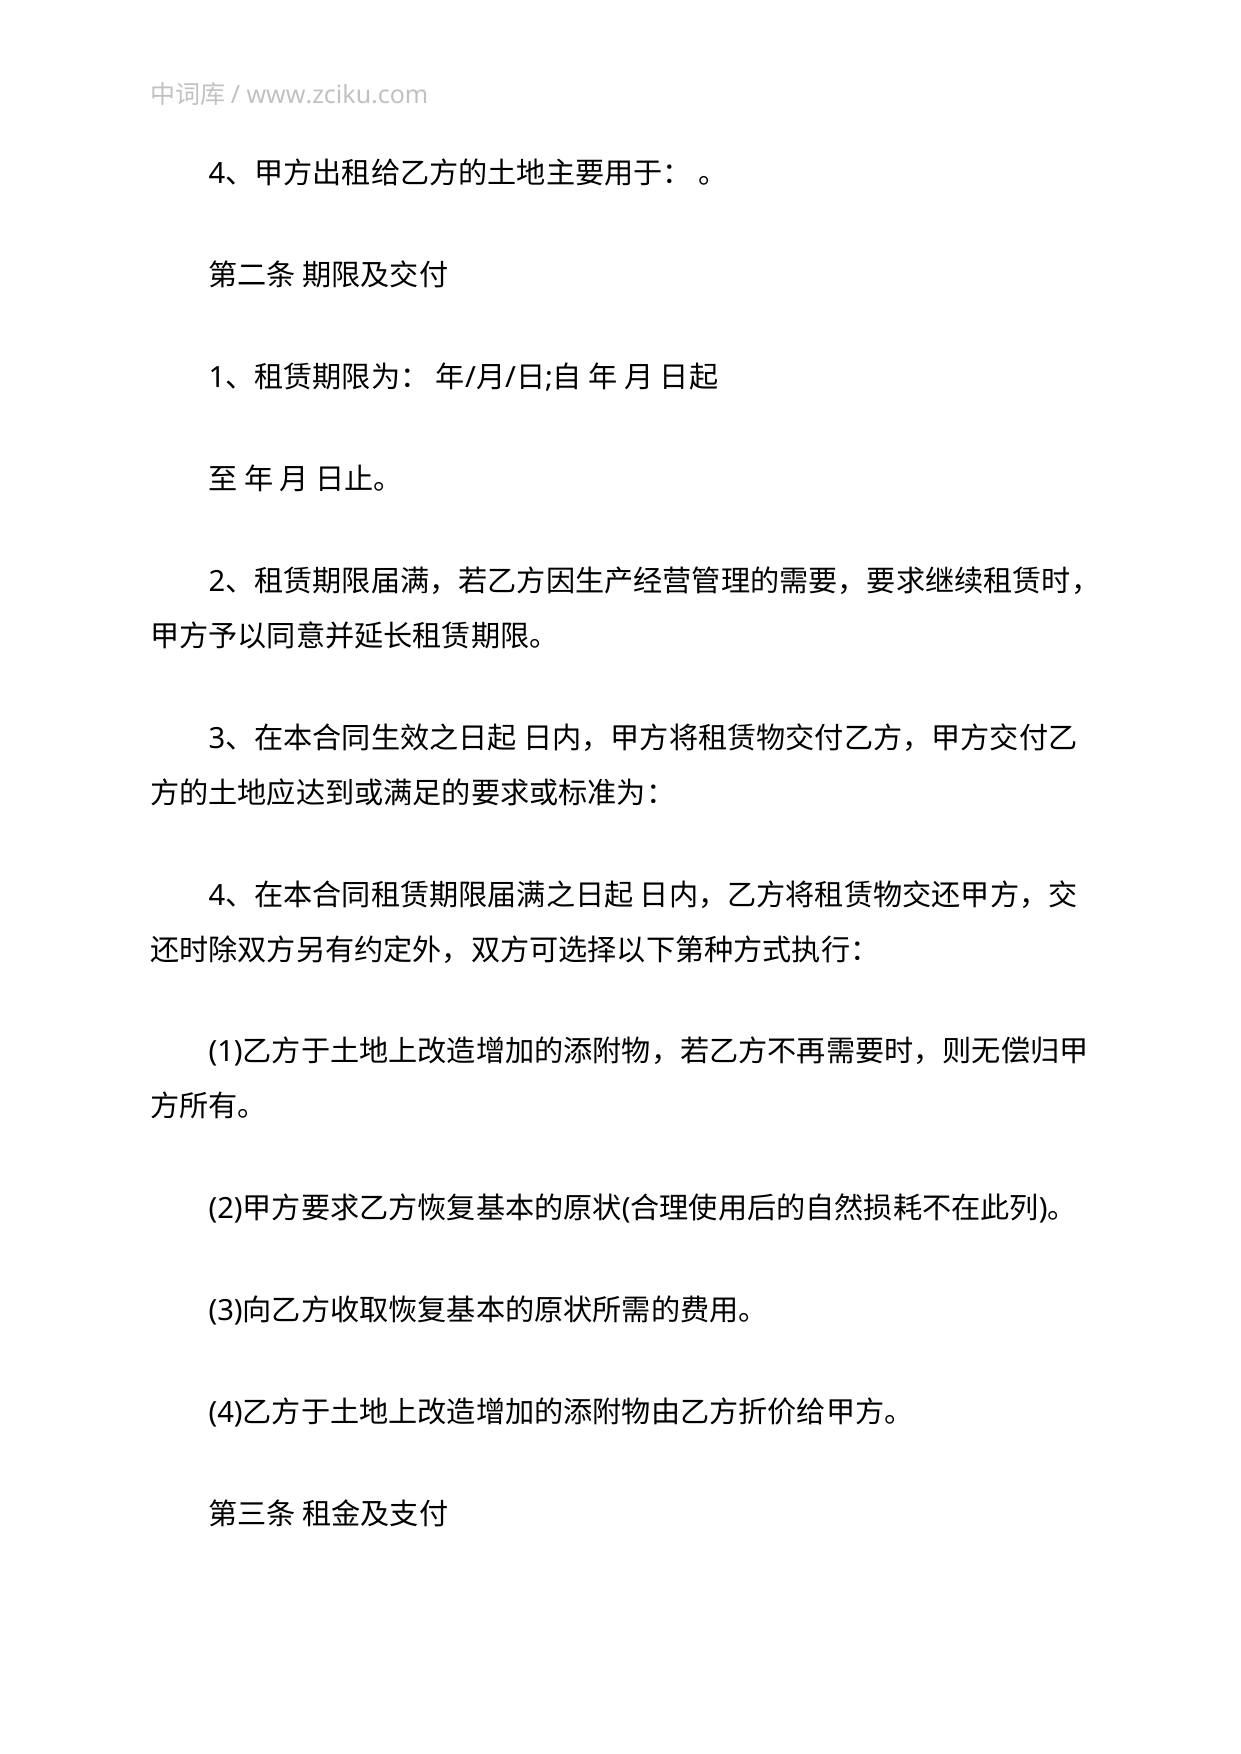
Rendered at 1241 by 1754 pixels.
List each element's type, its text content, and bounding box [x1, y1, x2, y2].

text 至 年 月 日止。 [150, 456, 1090, 498]
text (4)乙方于土地上改造增加的添附物由乙方折价给甲方。 [150, 1388, 1090, 1431]
text 1、租赁期限为： 年/月/日;自 年 月 日起 [150, 354, 1090, 396]
text (1)乙方于土地上改造增加的添附物，若乙方不再需要时，则无偿归甲方所有。 [150, 1028, 1090, 1125]
text (3)向乙方收取恢复基本的原状所需的费用。 [150, 1287, 1090, 1329]
text 3、在本合同生效之日起 日内，甲方将租赁物交付乙方，甲方交付乙方的土地应达到或满足的要求或标准为： [150, 714, 1090, 812]
text 第二条 期限及交付 [150, 252, 1090, 294]
text 2、租赁期限届满，若乙方因生产经营管理的需要，要求继续租赁时，甲方予以同意并延长租赁期限。 [150, 557, 1090, 655]
text 第三条 租金及支付 [150, 1491, 1090, 1533]
text 4、甲方出租给乙方的土地主要用于： 。 [150, 150, 1090, 192]
text 4、在本合同租赁期限届满之日起 日内，乙方将租赁物交还甲方，交还时除双方另有约定外，双方可选择以下第种方式执行： [150, 871, 1090, 968]
text (2)甲方要求乙方恢复基本的原状(合理使用后的自然损耗不在此列)。 [150, 1184, 1090, 1227]
